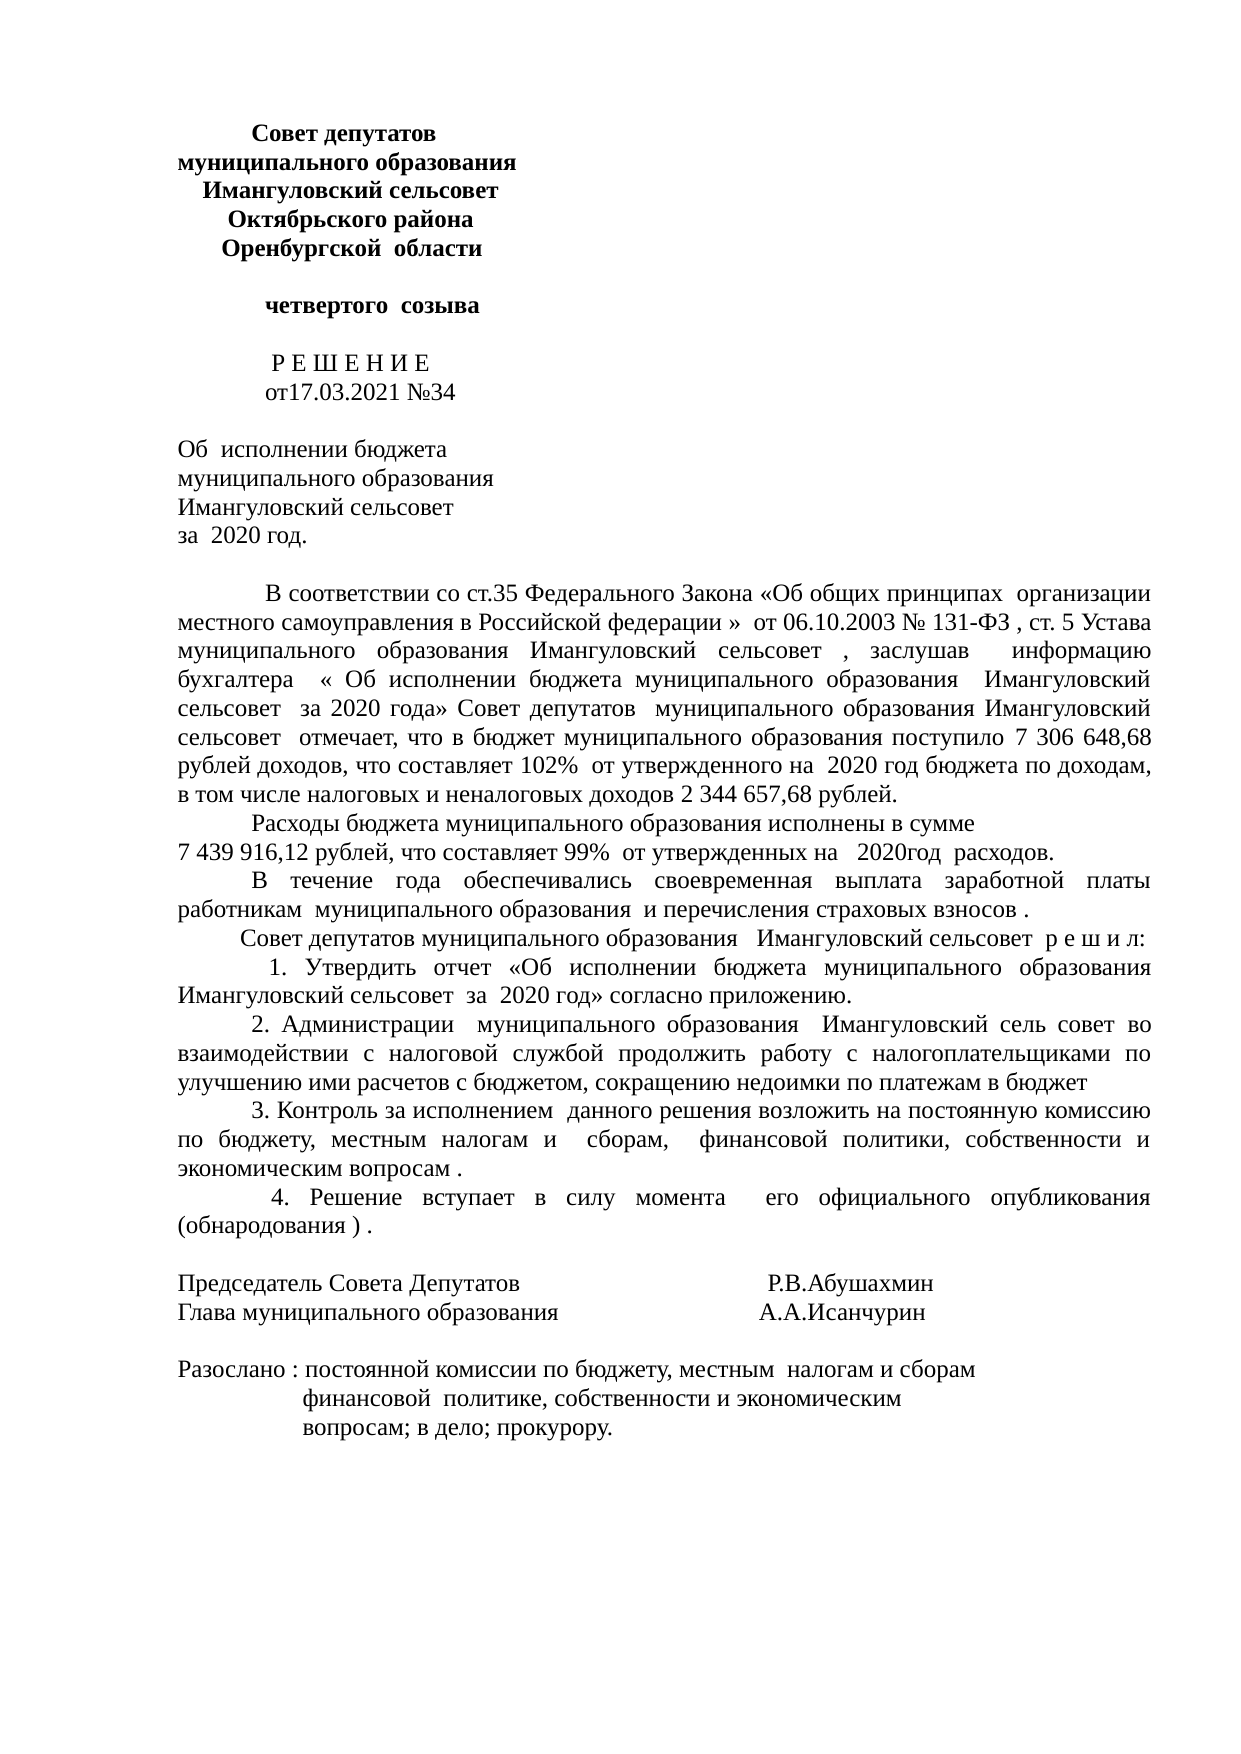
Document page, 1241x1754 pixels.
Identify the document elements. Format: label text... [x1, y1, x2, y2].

text финансовой политике, собственности и экономическим [177, 1383, 1152, 1412]
text Совет депутатов [177, 118, 1152, 147]
text Имангуловский сельсовет [177, 176, 1152, 204]
text 7 439 916,12 рублей, что составляет 99% от утвержденных на 2020год расходов. [177, 837, 1152, 866]
text Оренбургской области [177, 233, 1152, 262]
text Об исполнении бюджета [177, 434, 1152, 463]
text Председатель Совета Депутатов Р.В.Абушахмин [177, 1268, 1152, 1297]
text Октябрьского района [177, 204, 1152, 233]
text Глава муниципального образования А.А.Исанчурин [177, 1297, 1152, 1326]
text Разослано : постоянной комиссии по бюджету, местным налогам и сборам [177, 1354, 1152, 1383]
text 2. Администрации муниципального образования Имангуловский сель совет во взаимодействии с налоговой службой продолжить работу с налогоплательщиками по улучшению ими расчетов с бюджетом, сокращению недоимки по платежам в бюджет [177, 1009, 1152, 1096]
text Расходы бюджета муниципального образования исполнены в сумме [251, 808, 1152, 837]
text В течение года обеспечивались своевременная выплата заработной платы работникам муниципального образования и перечисления страховых взносов . [177, 866, 1152, 923]
text 1. Утвердить отчет «Об исполнении бюджета муниципального образования Имангуловский сельсовет за 2020 год» согласно приложению. [177, 952, 1152, 1009]
text от17.03.2021 №34 [177, 377, 1152, 406]
text В соответствии со ст.35 Федерального Закона «Об общих принципах организации местного самоуправления в Российской федерации » от 06.10.2003 № 131-ФЗ , ст. 5 Устава муниципального образования Имангуловский сельсовет , заслушав информацию бухгалтера « Об исполнении бюджета муниципального образования Имангуловский сельсовет за 2020 года» Совет депутатов муниципального образования Имангуловский сельсовет отмечает, что в бюджет муниципального образования поступило 7 306 648,68 рублей доходов, что составляет 102% от утвержденного на 2020 год бюджета по доходам, в том числе налоговых и неналоговых доходов 2 344 657,68 рублей. [177, 578, 1152, 808]
text 3. Контроль за исполнением данного решения возложить на постоянную комиссию по бюджету, местным налогам и сборам, финансовой политики, собственности и экономическим вопросам . [177, 1096, 1152, 1182]
text Р Е Ш Е Н И Е [177, 348, 1152, 377]
text Совет депутатов муниципального образования Имангуловский сельсовет р е ш и л: [177, 923, 1152, 952]
text муниципального образования [177, 463, 1152, 492]
text вопросам; в дело; прокурору. [177, 1412, 1152, 1441]
text 4. Решение вступает в силу момента его официального опубликования (обнародования ) . [177, 1182, 1152, 1239]
text муниципального образования [177, 147, 1152, 176]
text четвертого созыва [177, 291, 1152, 319]
text за 2020 год. [177, 521, 1152, 549]
text Имангуловский сельсовет [177, 492, 1152, 521]
